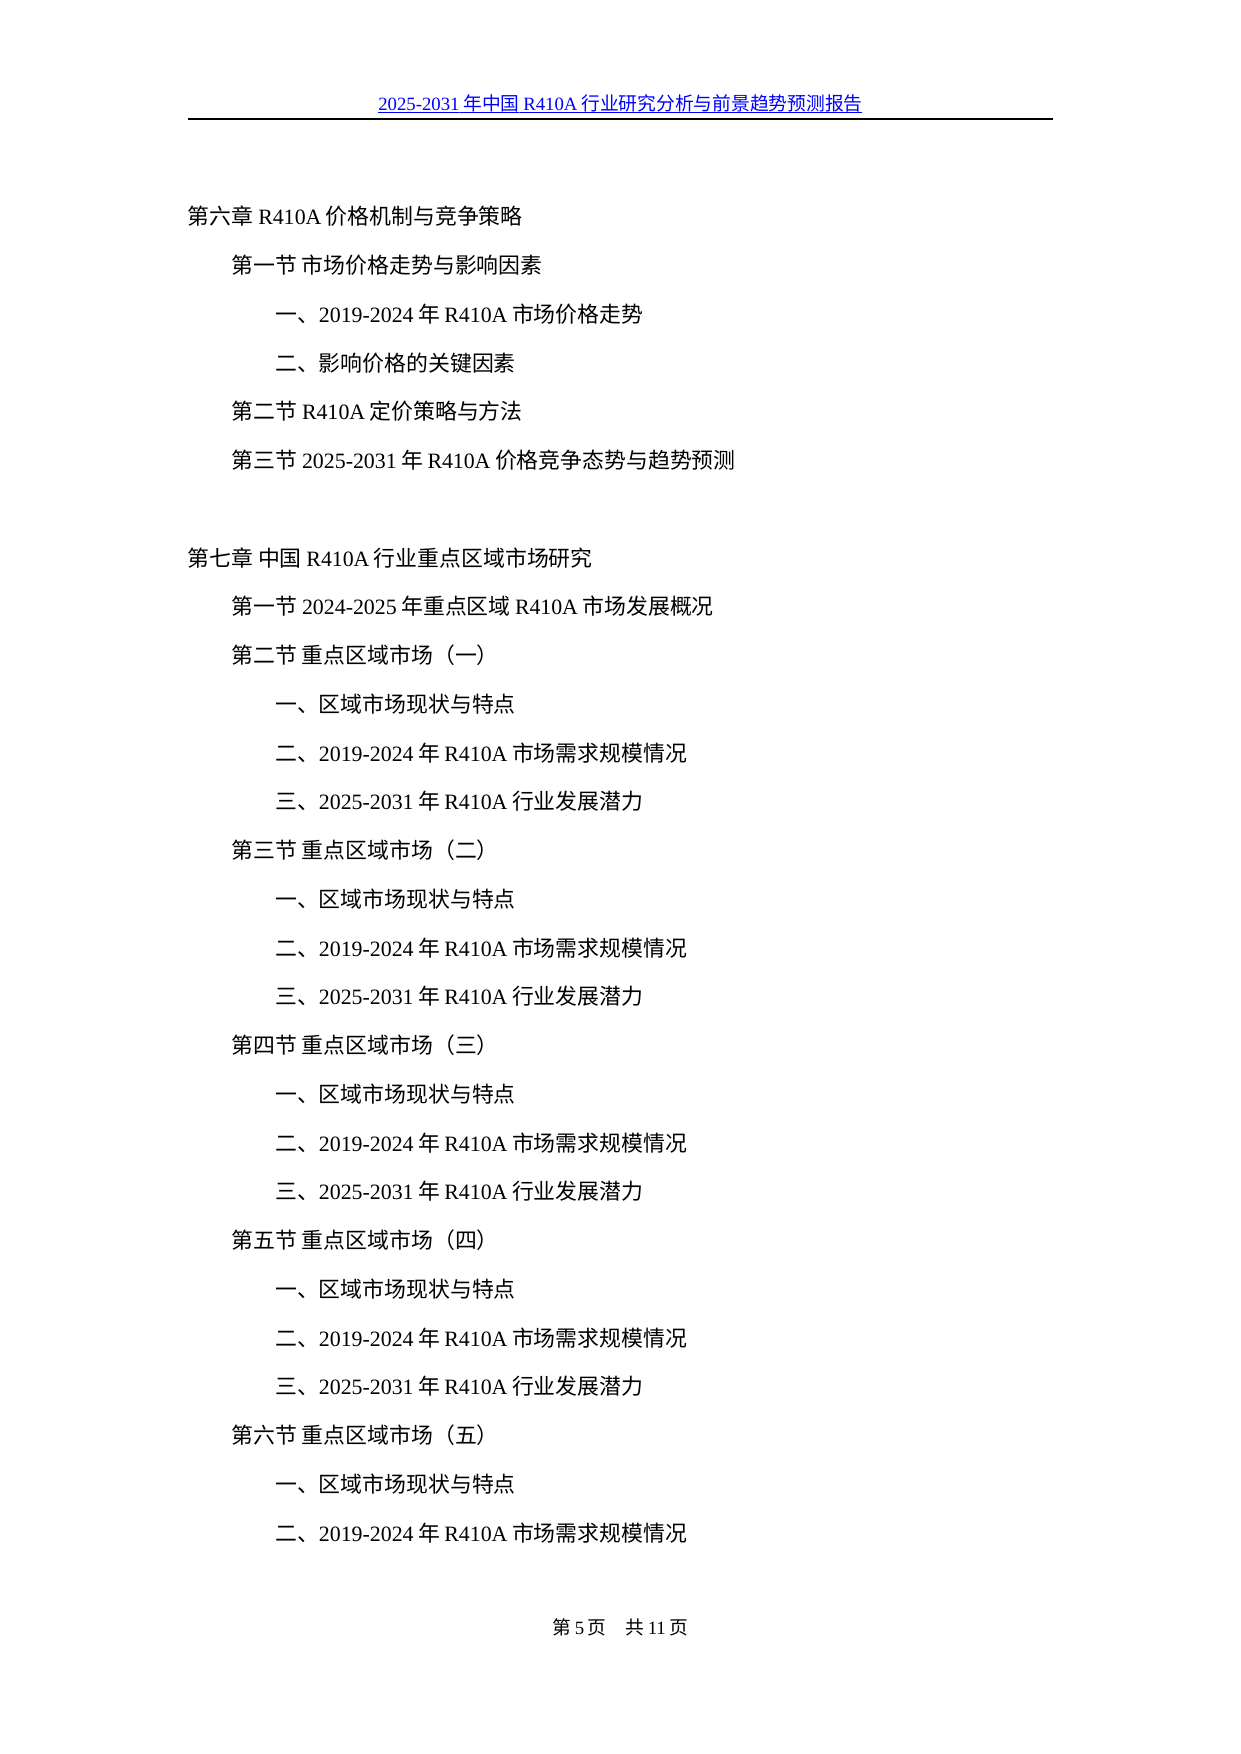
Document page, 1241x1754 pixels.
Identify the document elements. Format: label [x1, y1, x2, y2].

text [187, 150, 1053, 1548]
